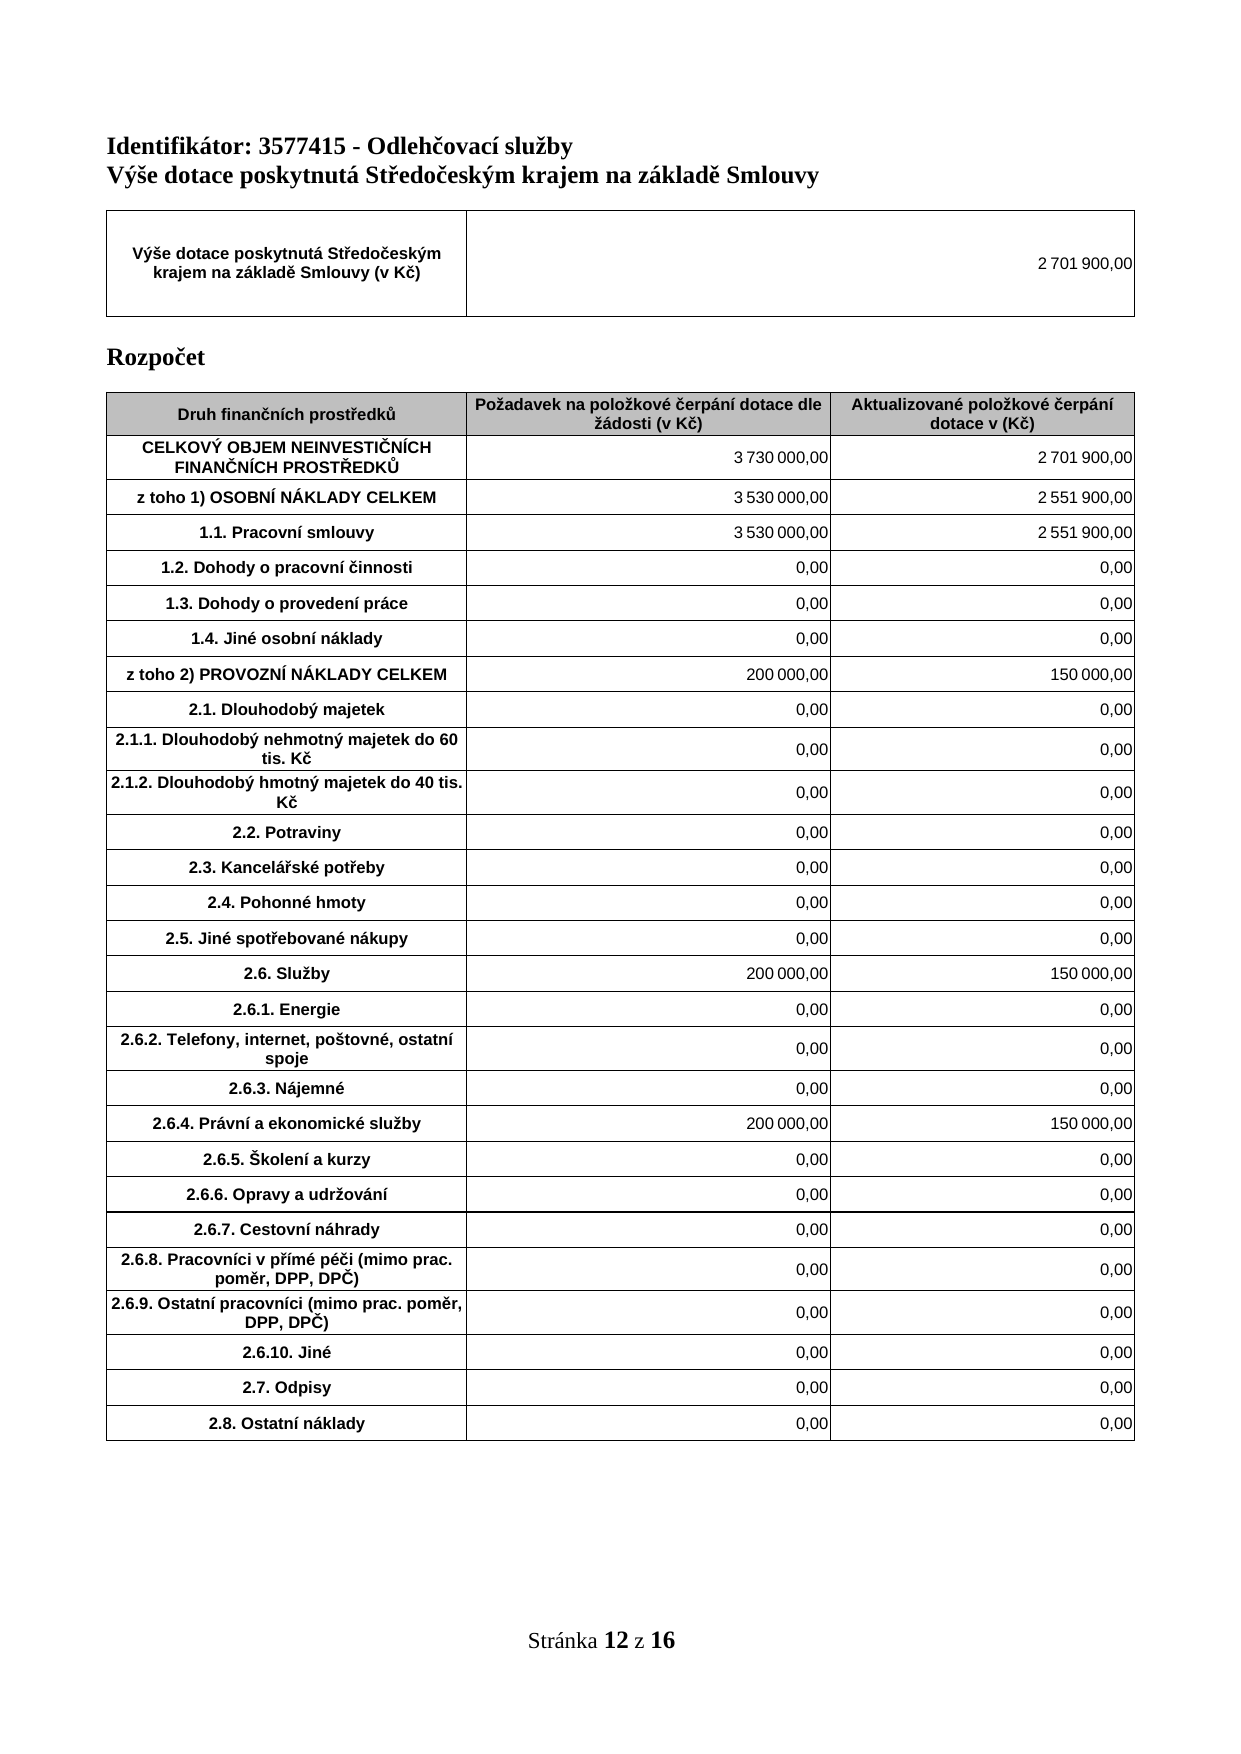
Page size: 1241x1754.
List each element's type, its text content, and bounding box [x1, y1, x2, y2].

table_cell 0,00 [467, 1335, 830, 1369]
table_cell 0,00 [467, 921, 830, 955]
table_cell 0,00 [831, 1142, 1134, 1176]
table_cell 0,00 [467, 586, 830, 620]
table_cell 0,00 [831, 886, 1134, 920]
table_cell 0,00 [831, 551, 1134, 585]
table_cell CELKOVÝ OBJEM NEINVESTIČNÍCH FINANČNÍCH PROSTŘEDKŮ [107, 436, 466, 479]
table_cell 0,00 [831, 692, 1134, 727]
table_cell 0,00 [831, 1370, 1134, 1405]
text Rozpočet [106, 342, 1134, 371]
table_cell 2.6.2. Telefony, internet, poštovné, ostatní spoje [107, 1027, 466, 1070]
table_cell 2.7. Odpisy [107, 1370, 466, 1405]
table_cell 0,00 [831, 1213, 1134, 1247]
table_cell 0,00 [831, 1248, 1134, 1290]
table_cell 1.1. Pracovní smlouvy [107, 515, 466, 549]
table_cell 2.4. Pohonné hmoty [107, 886, 466, 920]
table_cell 0,00 [467, 1370, 830, 1405]
table_cell 2.6.8. Pracovníci v přímé péči (mimo prac. poměr, DPP, DPČ) [107, 1248, 466, 1290]
table_cell 1.4. Jiné osobní náklady [107, 621, 466, 656]
table_cell 0,00 [831, 771, 1134, 814]
table_cell 2.6.9. Ostatní pracovníci (mimo prac. poměr, DPP, DPČ) [107, 1291, 466, 1334]
table_cell 150 000,00 [831, 956, 1134, 991]
table_cell 0,00 [467, 992, 830, 1026]
table_cell 0,00 [831, 850, 1134, 884]
table_cell 0,00 [467, 1142, 830, 1176]
table_cell 0,00 [831, 1335, 1134, 1369]
table_cell 2 701 900,00 [831, 436, 1134, 479]
table_cell 2.1.2. Dlouhodobý hmotný majetek do 40 tis. Kč [107, 771, 466, 814]
table_cell 0,00 [467, 886, 830, 920]
table_cell 0,00 [831, 992, 1134, 1026]
table_cell 0,00 [467, 850, 830, 884]
table_cell 0,00 [831, 921, 1134, 955]
table_cell 3 730 000,00 [467, 436, 830, 479]
table_cell 0,00 [831, 815, 1134, 849]
table_cell 0,00 [467, 692, 830, 727]
table_cell 0,00 [831, 1027, 1134, 1070]
table_cell 1.2. Dohody o pracovní činnosti [107, 551, 466, 585]
table_cell 2.6.10. Jiné [107, 1335, 466, 1369]
table_header Požadavek na položkové čerpání dotace dle žádosti (v Kč) [467, 393, 830, 435]
table_cell 2 551 900,00 [831, 480, 1134, 514]
table_cell 2.6.3. Nájemné [107, 1071, 466, 1105]
table_cell 150 000,00 [831, 657, 1134, 691]
table_cell 2.6.4. Právní a ekonomické služby [107, 1106, 466, 1141]
table_cell 2.3. Kancelářské potřeby [107, 850, 466, 884]
table_cell 2.2. Potraviny [107, 815, 466, 849]
table_cell 0,00 [831, 621, 1134, 656]
table_cell 2.6.5. Školení a kurzy [107, 1142, 466, 1176]
table_cell 2.6.7. Cestovní náhrady [107, 1213, 466, 1247]
table_cell 0,00 [467, 815, 830, 849]
table_cell 2.6.6. Opravy a udržování [107, 1177, 466, 1211]
table_cell 3 530 000,00 [467, 480, 830, 514]
table_cell 3 530 000,00 [467, 515, 830, 549]
table_cell 0,00 [831, 1291, 1134, 1334]
table_cell 0,00 [831, 586, 1134, 620]
table_cell 0,00 [831, 1406, 1134, 1440]
table_cell 0,00 [467, 1027, 830, 1070]
table_cell 2.6.1. Energie [107, 992, 466, 1026]
table_cell 0,00 [467, 1177, 830, 1211]
table_cell z toho 2) PROVOZNÍ NÁKLADY CELKEM [107, 657, 466, 691]
table_cell 2 551 900,00 [831, 515, 1134, 549]
table_cell 0,00 [467, 1248, 830, 1290]
table_cell 0,00 [467, 771, 830, 814]
table_header Aktualizované položkové čerpání dotace v (Kč) [831, 393, 1134, 435]
table_cell 0,00 [467, 1071, 830, 1105]
table_cell 0,00 [467, 551, 830, 585]
table_cell 0,00 [467, 1213, 830, 1247]
table_cell 2.1.1. Dlouhodobý nehmotný majetek do 60 tis. Kč [107, 728, 466, 770]
table_header 2 701 900,00 [467, 211, 1134, 316]
table_cell 0,00 [467, 1406, 830, 1440]
table_cell 200 000,00 [467, 956, 830, 991]
table_cell 0,00 [831, 728, 1134, 770]
table_cell 1.3. Dohody o provedení práce [107, 586, 466, 620]
table_cell 2.5. Jiné spotřebované nákupy [107, 921, 466, 955]
table_cell 0,00 [467, 621, 830, 656]
table_cell 150 000,00 [831, 1106, 1134, 1141]
table_cell 0,00 [467, 728, 830, 770]
table_cell 0,00 [831, 1177, 1134, 1211]
table_cell 0,00 [467, 1291, 830, 1334]
table_cell 2.8. Ostatní náklady [107, 1406, 466, 1440]
table_cell 200 000,00 [467, 657, 830, 691]
table_cell z toho 1) OSOBNÍ NÁKLADY CELKEM [107, 480, 466, 514]
table_cell 200 000,00 [467, 1106, 830, 1141]
table_cell 0,00 [831, 1071, 1134, 1105]
table_cell 2.1. Dlouhodobý majetek [107, 692, 466, 727]
text Identifikátor: 3577415 - Odlehčovací služby Výše dotace poskytnutá Středočeským krajem na základě Smlouvy [106, 131, 1134, 189]
table_header Druh finančních prostředků [107, 393, 466, 435]
table_cell 2.6. Služby [107, 956, 466, 991]
table_header Výše dotace poskytnutá Středočeským krajem na základě Smlouvy (v Kč) [107, 211, 466, 316]
